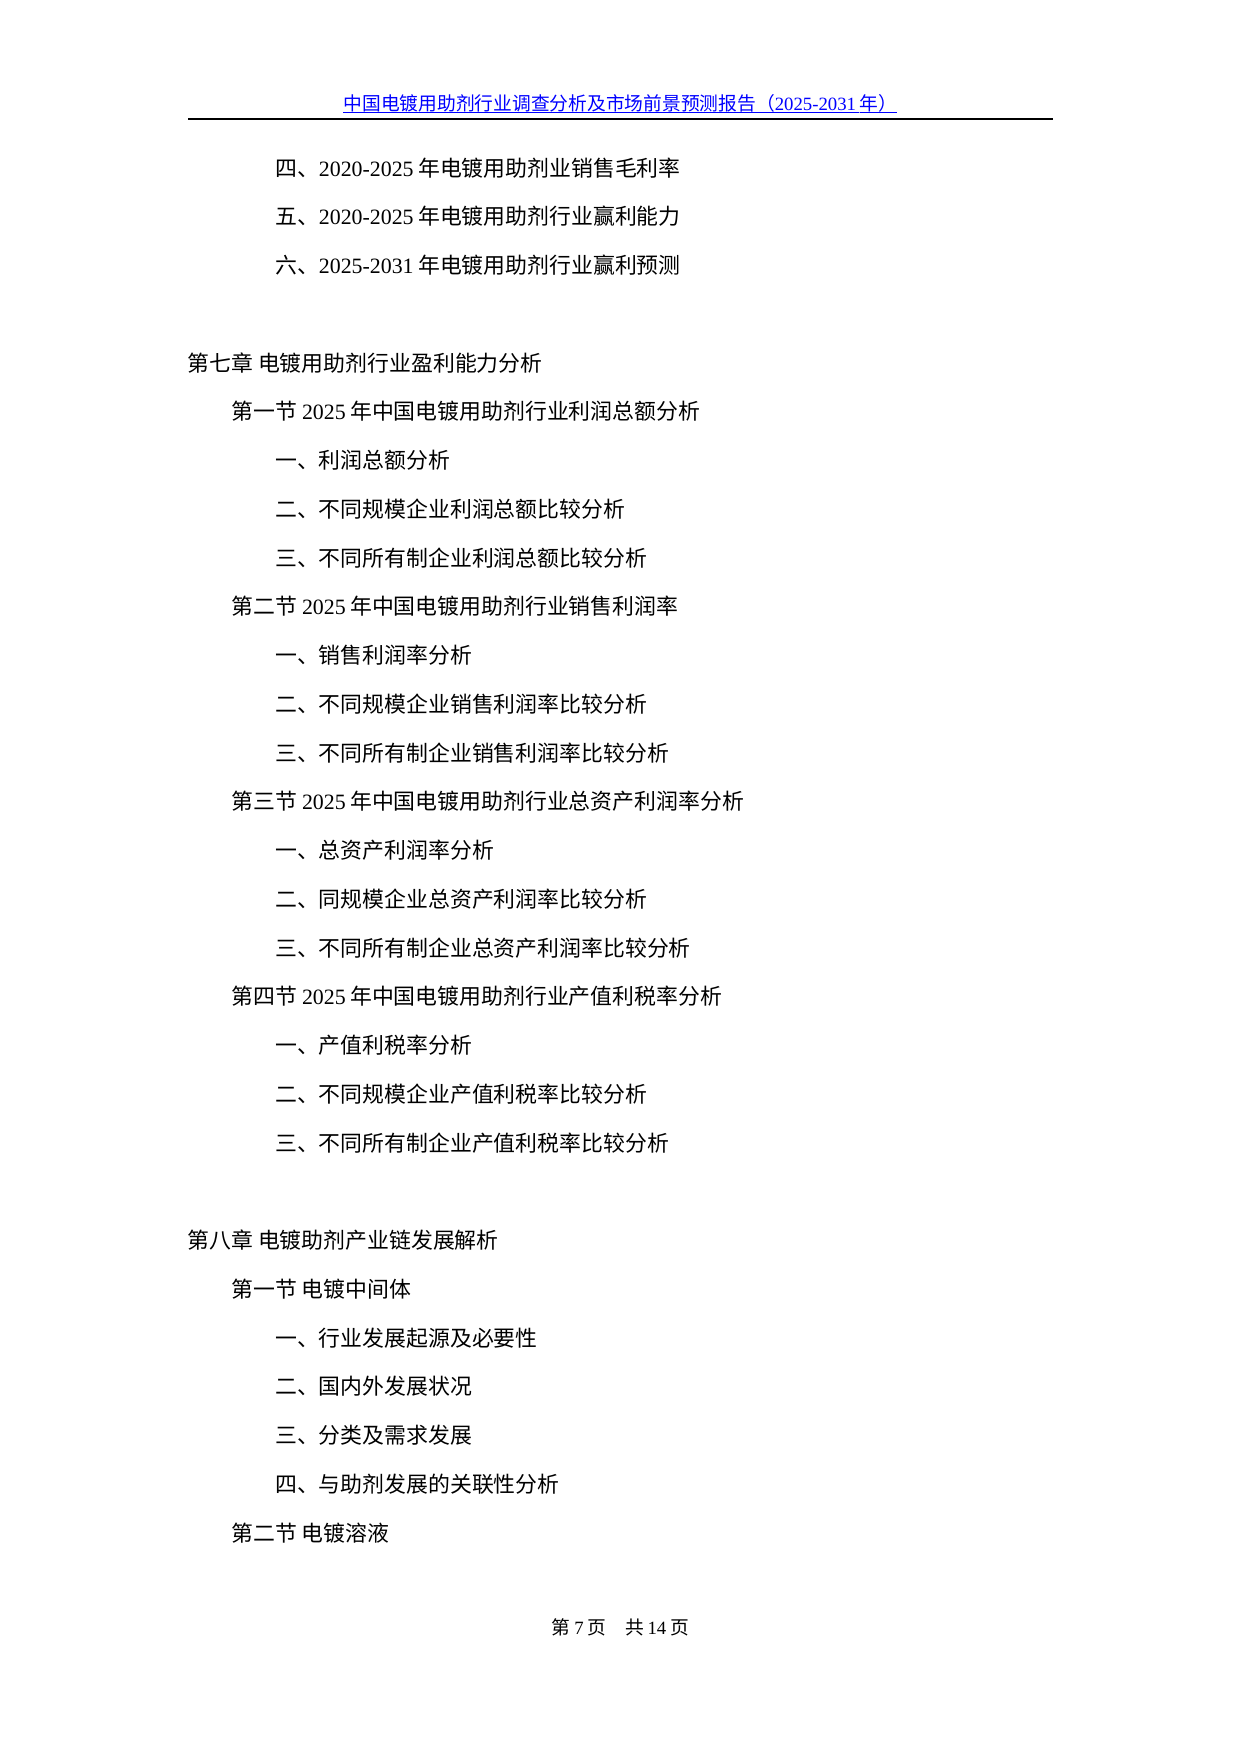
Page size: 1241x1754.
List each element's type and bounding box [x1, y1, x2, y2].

text [187, 150, 1053, 1548]
